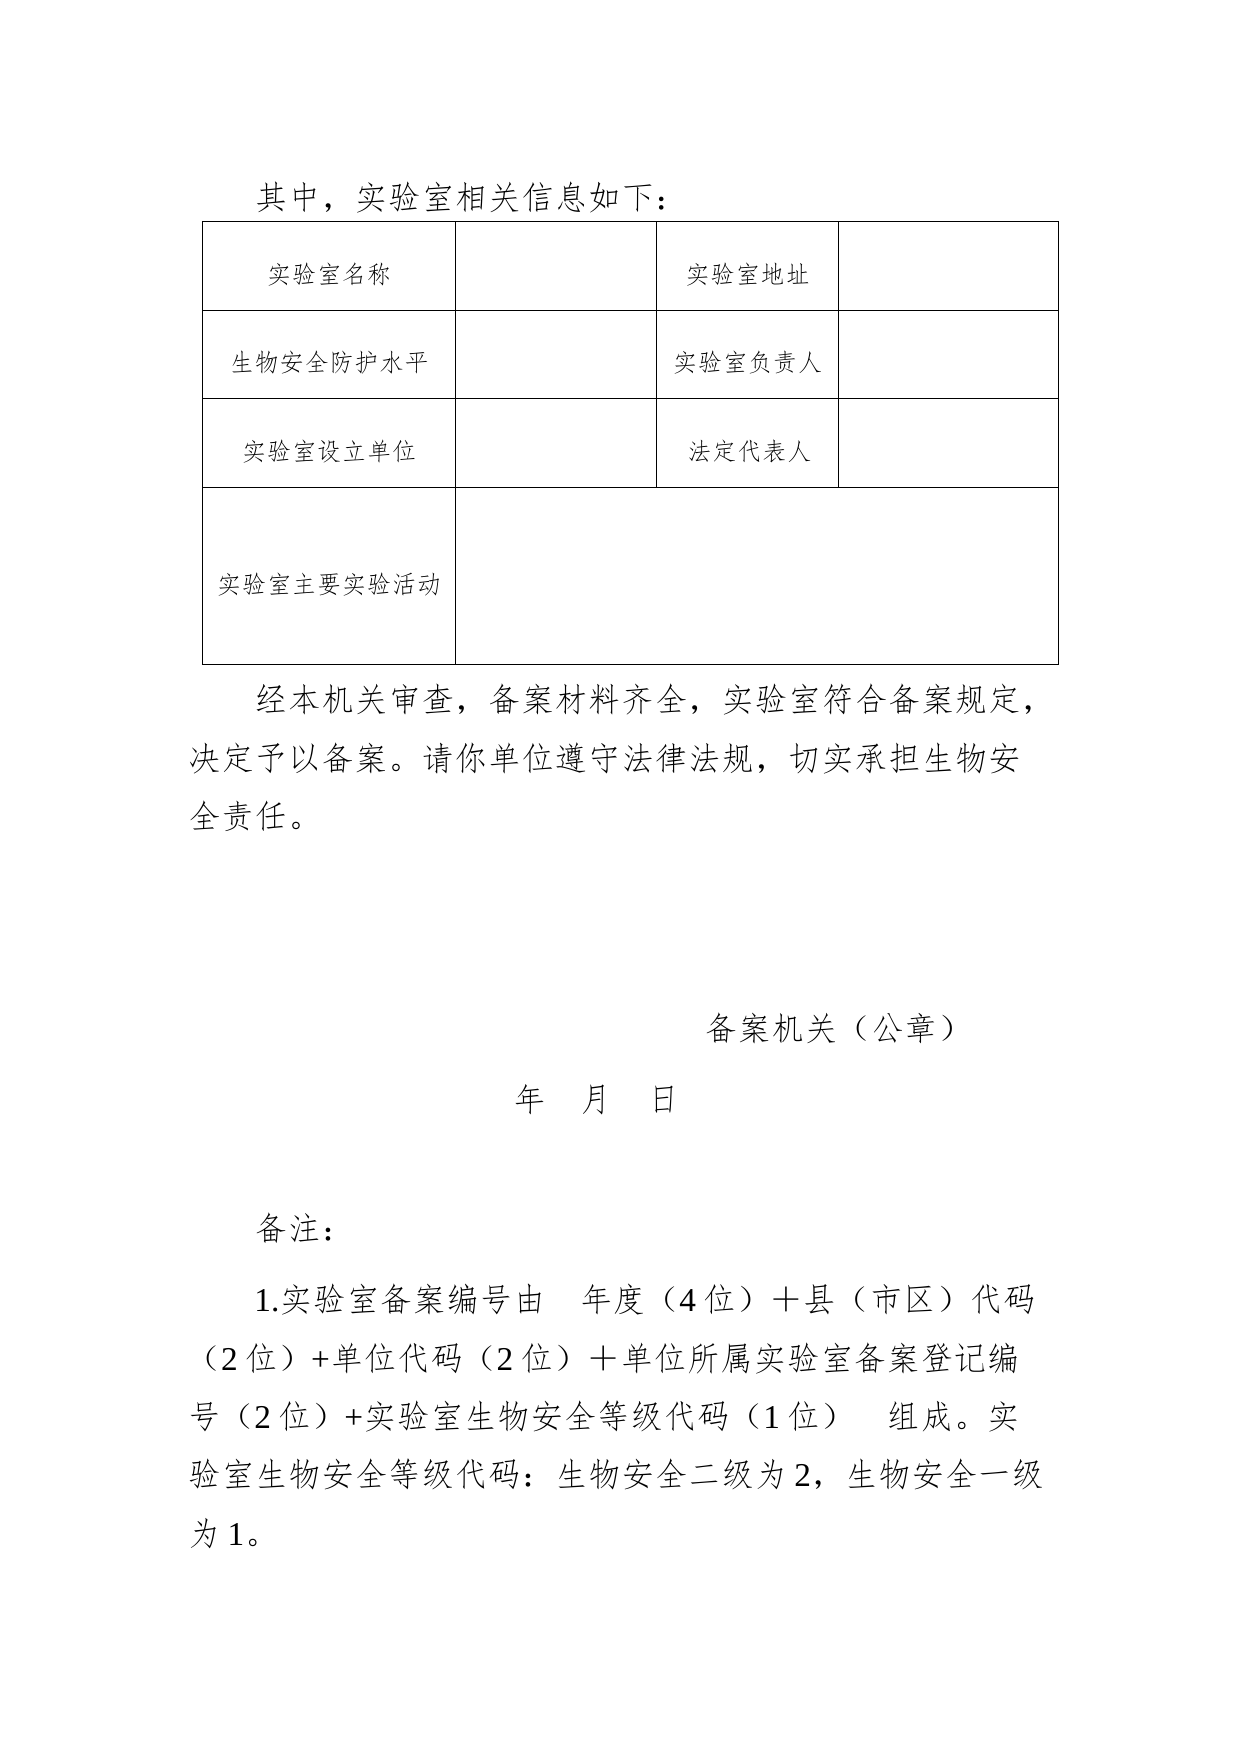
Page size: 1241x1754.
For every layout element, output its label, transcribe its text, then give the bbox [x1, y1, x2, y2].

text 备案机关（公章） [187, 994, 1053, 1052]
table_cell 法定代表人 [657, 399, 838, 487]
table_cell 生物安全防护水平 [203, 311, 455, 398]
table_header 实验室名称 [203, 222, 455, 309]
table_cell [456, 399, 656, 487]
text 年 月 日 [187, 1065, 1053, 1123]
table_header [456, 222, 656, 309]
table_header 实验室地址 [657, 222, 838, 309]
table_cell [839, 311, 1058, 398]
table_cell [456, 311, 656, 398]
text 备注： [187, 1194, 1053, 1252]
table_cell [456, 488, 1058, 664]
text 1.实验室备案编号由“年度（4位）＋县（市区）代码（2位）+单位代码（2位）＋单位所属实验室备案登记编号（2位）+实验室生物安全等级代码（1位）”组成。实验室生物安全等级代码：生物安全二级为2，生物安全一级为1。 [187, 1265, 1053, 1557]
table_header [839, 222, 1058, 309]
table_cell 实验室主要实验活动 [203, 488, 455, 664]
text 其中，实验室相关信息如下： [187, 162, 1053, 221]
table_cell [839, 399, 1058, 487]
text 经本机关审查，备案材料齐全，实验室符合备案规定，决定予以备案。请你单位遵守法律法规，切实承担生物安全责任。 [187, 665, 1053, 840]
table_cell 实验室设立单位 [203, 399, 455, 487]
table_cell 实验室负责人 [657, 311, 838, 398]
